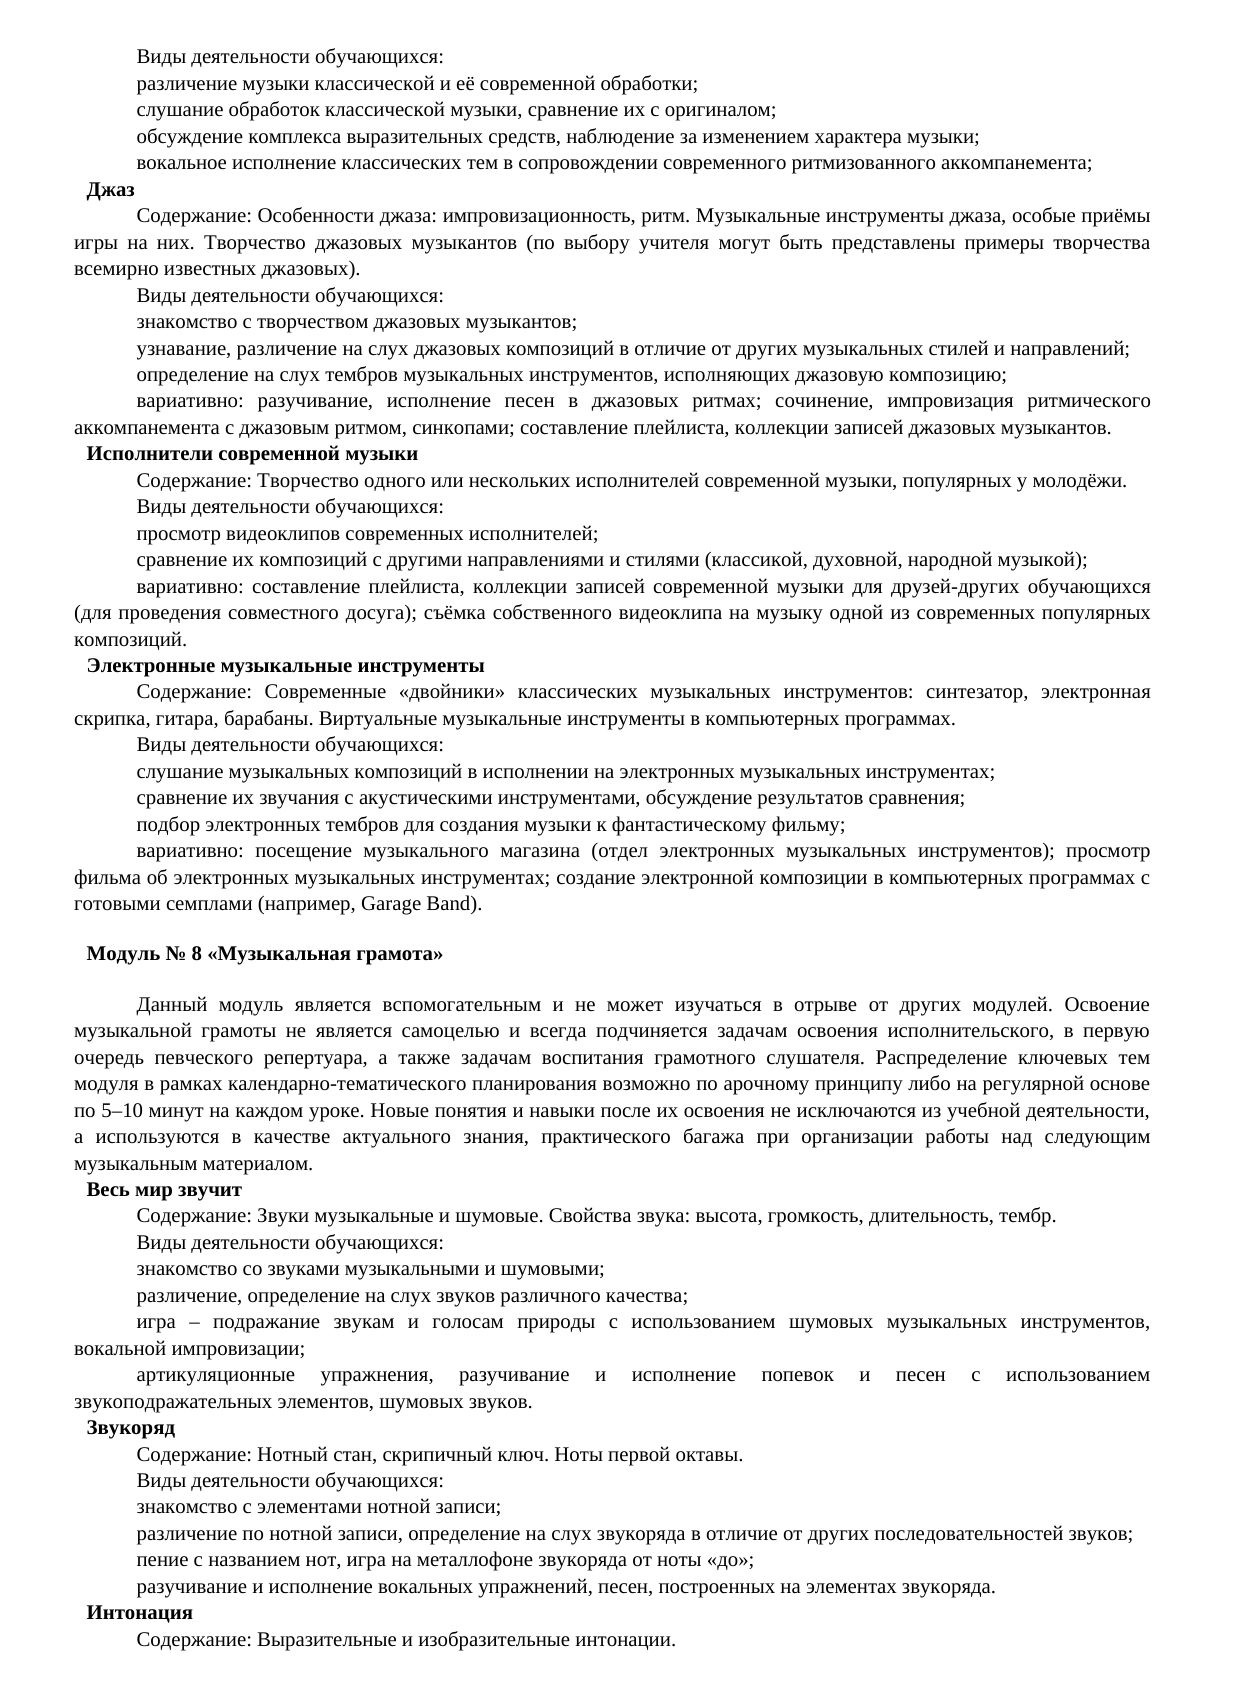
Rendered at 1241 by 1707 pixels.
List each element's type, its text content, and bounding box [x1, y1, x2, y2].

text узнавание, различение на слух джазовых композиций в отличие от других музыкальных стилей и направлений; [74, 335, 1152, 359]
text вариативно: составление плейлиста, коллекции записей современной музыки для друзей-других обучающихся (для проведения совместного досуга); съёмка собственного видеоклипа на музыку одной из современных популярных композиций. [74, 573, 1152, 651]
text просмотр видеоклипов современных исполнителей; [74, 521, 1152, 545]
text знакомство с творчеством джазовых музыкантов; [74, 309, 1152, 333]
text вариативно: посещение музыкального магазина (отдел электронных музыкальных инструментов); просмотр фильма об электронных музыкальных инструментах; создание электронной композиции в компьютерных программах с готовыми семплами (например, Garage Band). [74, 838, 1152, 915]
text Звукоряд [86, 1415, 1152, 1439]
text сравнение их звучания с акустическими инструментами, обсуждение результатов сравнения; [74, 785, 1152, 809]
text определение на слух тембров музыкальных инструментов, исполняющих джазовую композицию; [74, 362, 1152, 386]
text Виды деятельности обучающихся: [74, 1230, 1152, 1254]
text Весь мир звучит [86, 1177, 1152, 1201]
text сравнение их композиций с другими направлениями и стилями (классикой, духовной, народной музыкой); [74, 547, 1152, 571]
text различение по нотной записи, определение на слух звукоряда в отличие от других последовательностей звуков; [74, 1521, 1152, 1545]
text Виды деятельности обучающихся: [74, 732, 1152, 756]
text слушание обработок классической музыки, сравнение их с оригиналом; [74, 97, 1152, 121]
text Содержание: Особенности джаза: импровизационность, ритм. Музыкальные инструменты джаза, особые приёмы игры на них. Творчество джазовых музыкантов (по выбору учителя могут быть представлены примеры творчества всемирно известных джазовых). [74, 203, 1152, 280]
text различение музыки классической и её современной обработки; [74, 71, 1152, 95]
text различение, определение на слух звуков различного качества; [74, 1283, 1152, 1307]
text Содержание: Творчество одного или нескольких исполнителей современной музыки, популярных у молодёжи. [74, 468, 1152, 492]
text Виды деятельности обучающихся: [74, 44, 1152, 68]
text разучивание и исполнение вокальных упражнений, песен, построенных на элементах звукоряда. [74, 1574, 1152, 1598]
text обсуждение комплекса выразительных средств, наблюдение за изменением характера музыки; [74, 124, 1152, 148]
text Модуль № 8 «Музыкальная грамота» [86, 941, 1152, 965]
text Содержание: Современные «двойники» классических музыкальных инструментов: синтезатор, электронная скрипка, гитара, барабаны. Виртуальные музыкальные инструменты в компьютерных программах. [74, 679, 1152, 730]
text вокальное исполнение классических тем в сопровождении современного ритмизованного аккомпанемента; [74, 150, 1152, 174]
text знакомство со звуками музыкальными и шумовыми; [74, 1256, 1152, 1280]
text знакомство с элементами нотной записи; [74, 1494, 1152, 1518]
text пение с названием нот, игра на металлофоне звукоряда от ноты «до»; [74, 1547, 1152, 1571]
text Исполнители современной музыки [86, 441, 1152, 465]
text игра – подражание звукам и голосам природы с использованием шумовых музыкальных инструментов, вокальной импровизации; [74, 1309, 1152, 1360]
text Содержание: Нотный стан, скрипичный ключ. Ноты первой октавы. [74, 1442, 1152, 1466]
text Электронные музыкальные инструменты [86, 653, 1152, 677]
text Содержание: Выразительные и изобразительные интонации. [74, 1627, 1152, 1651]
text слушание музыкальных композиций в исполнении на электронных музыкальных инструментах; [74, 759, 1152, 783]
text Виды деятельности обучающихся: [74, 494, 1152, 518]
text подбор электронных тембров для создания музыки к фантастическому фильму; [74, 812, 1152, 836]
text Виды деятельности обучающихся: [74, 282, 1152, 307]
text Джаз [86, 177, 1152, 201]
text вариативно: разучивание, исполнение песен в джазовых ритмах; сочинение, импровизация ритмического аккомпанемента с джазовым ритмом, синкопами; составление плейлиста, коллекции записей джазовых музыкантов. [74, 388, 1152, 439]
text Интонация [86, 1600, 1152, 1624]
text артикуляционные упражнения, разучивание и исполнение попевок и песен с использованием звукоподражательных элементов, шумовых звуков. [74, 1362, 1152, 1413]
text Данный модуль является вспомогательным и не может изучаться в отрыве от других модулей. Освоение музыкальной грамоты не является самоцелью и всегда подчиняется задачам освоения исполнительского, в первую очередь певческого репертуара, а также задачам воспитания грамотного слушателя. Распределение ключевых тем модуля в рамках календарно-тематического планирования возможно по арочному принципу либо на регулярной основе по 5–10 минут на каждом уроке. Новые понятия и навыки после их освоения не исключаются из учебной деятельности, а используются в качестве актуального знания, практического багажа при организации работы над следующим музыкальным материалом. [74, 992, 1152, 1174]
text Виды деятельности обучающихся: [74, 1468, 1152, 1492]
text Содержание: Звуки музыкальные и шумовые. Свойства звука: высота, громкость, длительность, тембр. [74, 1203, 1152, 1227]
